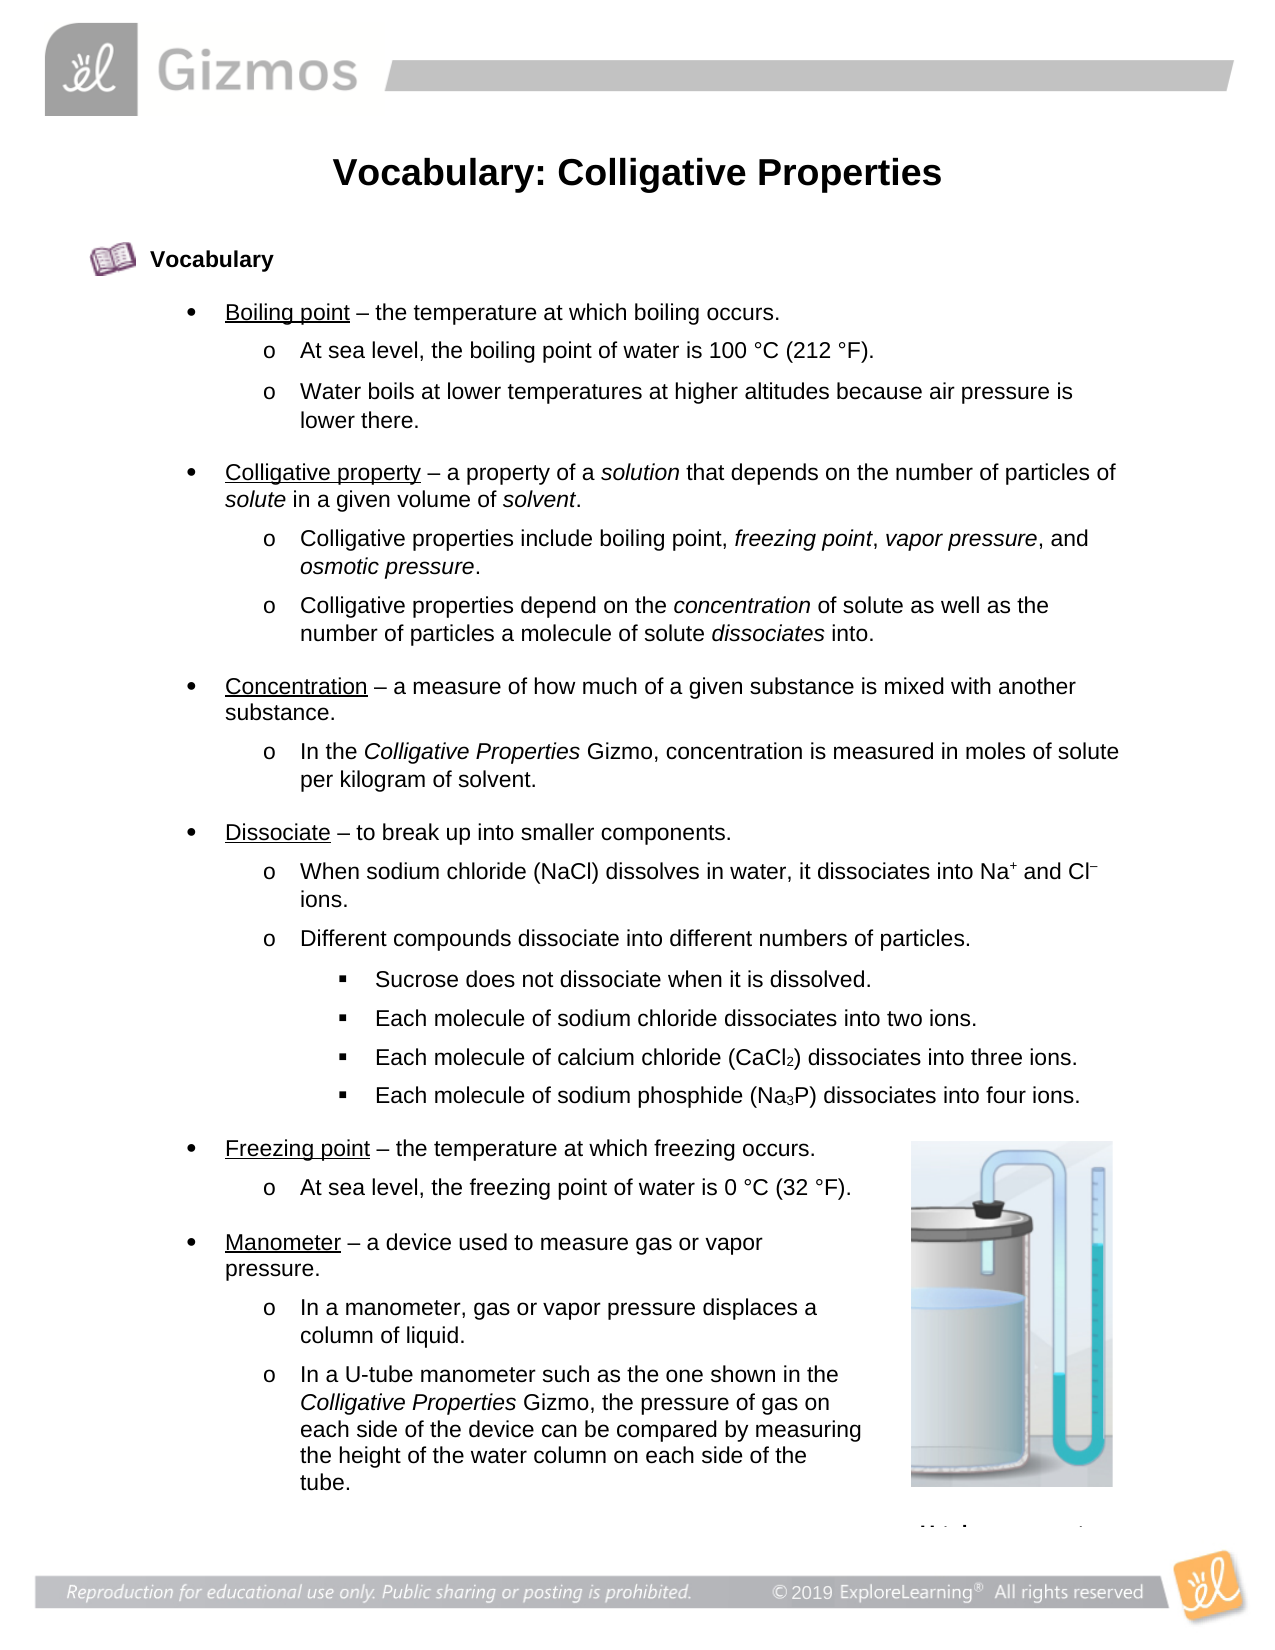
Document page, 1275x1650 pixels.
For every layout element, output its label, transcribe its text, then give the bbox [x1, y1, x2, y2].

list Colligative properties include boiling point, freezing point, vapor pressure, and osmotic pressure. [262, 524, 1125, 579]
list At sea level, the boiling point of water is 100 °C (212 °F). [262, 337, 1125, 366]
text Vocabulary [150, 246, 1125, 272]
picture [911, 1141, 1113, 1487]
list Manometer – a device used to measure gas or vapor pressure. [187, 1229, 862, 1281]
list Water boils at lower temperatures at higher altitudes because air pressure is lower there. [262, 378, 1125, 433]
list Sucrose does not dissociate when it is dissolved. [337, 966, 1125, 992]
picture [89, 242, 136, 276]
picture [0, 1535, 1275, 1650]
list When sodium chloride (NaCl) dissolves in water, it dissociates into Na+ and Cl– ions. [262, 858, 1125, 912]
list Colligative properties depend on the concentration of solute as well as the number of particles a molecule of solute dissociates into. [262, 592, 1125, 646]
list At sea level, the freezing point of water is 0 °C (32 °F). [262, 1174, 862, 1202]
list Concentration – a measure of how much of a given substance is mixed with another substance. [187, 673, 1125, 725]
list Each molecule of sodium chloride dissociates into two ions. [337, 1005, 1125, 1031]
picture [0, 0, 1275, 116]
list In a manometer, gas or vapor pressure displaces a column of liquid. [262, 1294, 862, 1348]
list In a U-tube manometer such as the one shown in the Colligative Properties Gizmo, the pressure of gas on each side of the device can be compared by measuring the height of the water column on each side of the tube. [262, 1361, 862, 1495]
list Each molecule of calcium chloride (CaCl2) dissociates into three ions. [337, 1043, 1125, 1070]
list Boiling point – the temperature at which boiling occurs. [187, 298, 1125, 325]
list Dissociate – to break up into smaller components. [187, 819, 1125, 845]
list In the Colligative Properties Gizmo, concentration is measured in moles of solute per kilogram of solvent. [262, 738, 1125, 793]
list Colligative property – a property of a solution that depends on the number of particles of solute in a given volume of solvent. [187, 459, 1125, 512]
text Vocabulary: Colligative Properties [150, 150, 1125, 193]
list Different compounds dissociate into different numbers of particles. [262, 925, 1125, 953]
list Freezing point – the temperature at which freezing occurs. [187, 1135, 862, 1161]
list Each molecule of sodium phosphide (Na3P) dissociates into four ions. [337, 1082, 1125, 1109]
